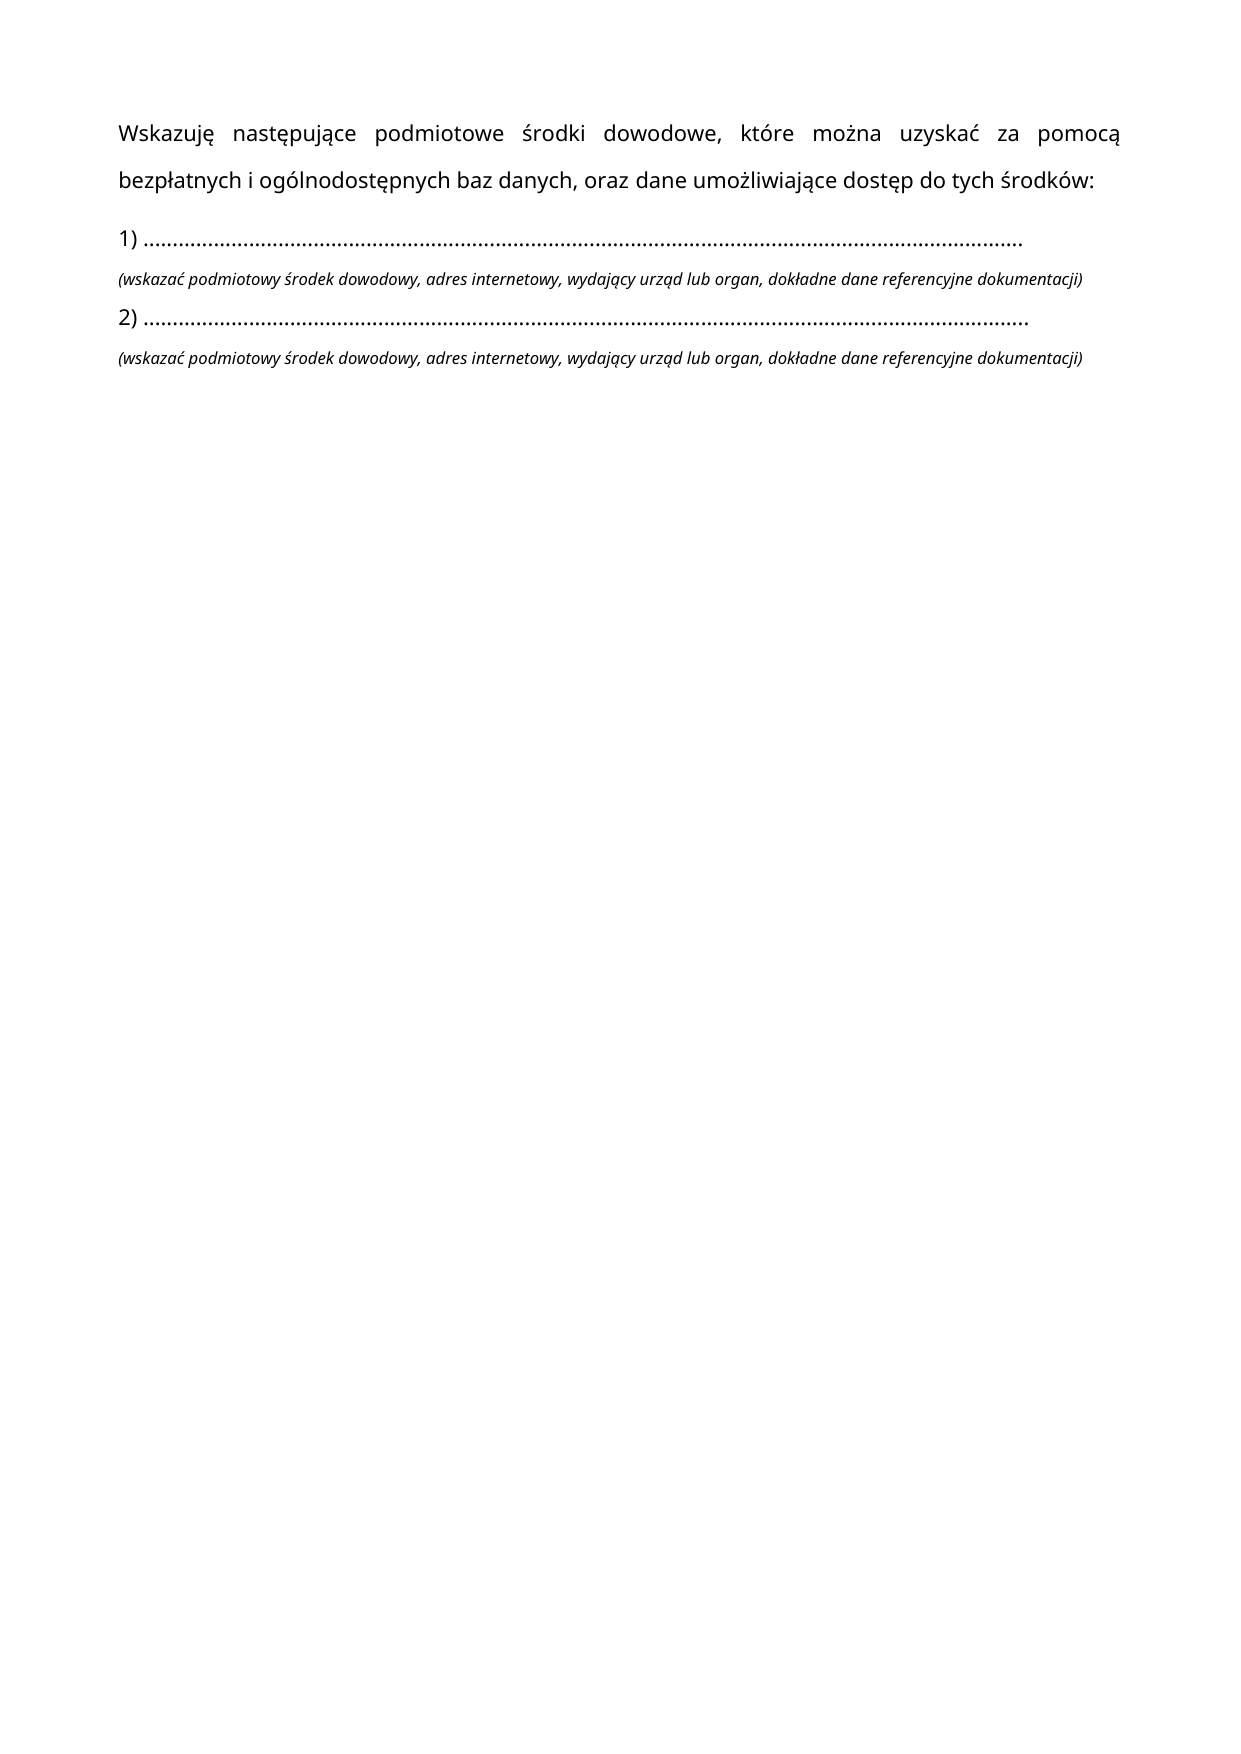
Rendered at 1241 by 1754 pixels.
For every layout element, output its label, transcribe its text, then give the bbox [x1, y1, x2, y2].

text Wskazuję następujące podmiotowe środki dowodowe, które można uzyskać za pomocą bezpłatnych i ogólnodostępnych baz danych, oraz dane umożliwiające dostęp do tych środków: [118, 118, 1122, 195]
text 2) ....................................................................................................................................................... [118, 302, 1122, 331]
text (wskazać podmiotowy środek dowodowy, adres internetowy, wydający urząd lub organ, dokładne dane referencyjne dokumentacji) [118, 346, 1122, 369]
text 1) ...................................................................................................................................................... [118, 223, 1122, 253]
text (wskazać podmiotowy środek dowodowy, adres internetowy, wydający urząd lub organ, dokładne dane referencyjne dokumentacji) [118, 268, 1122, 290]
